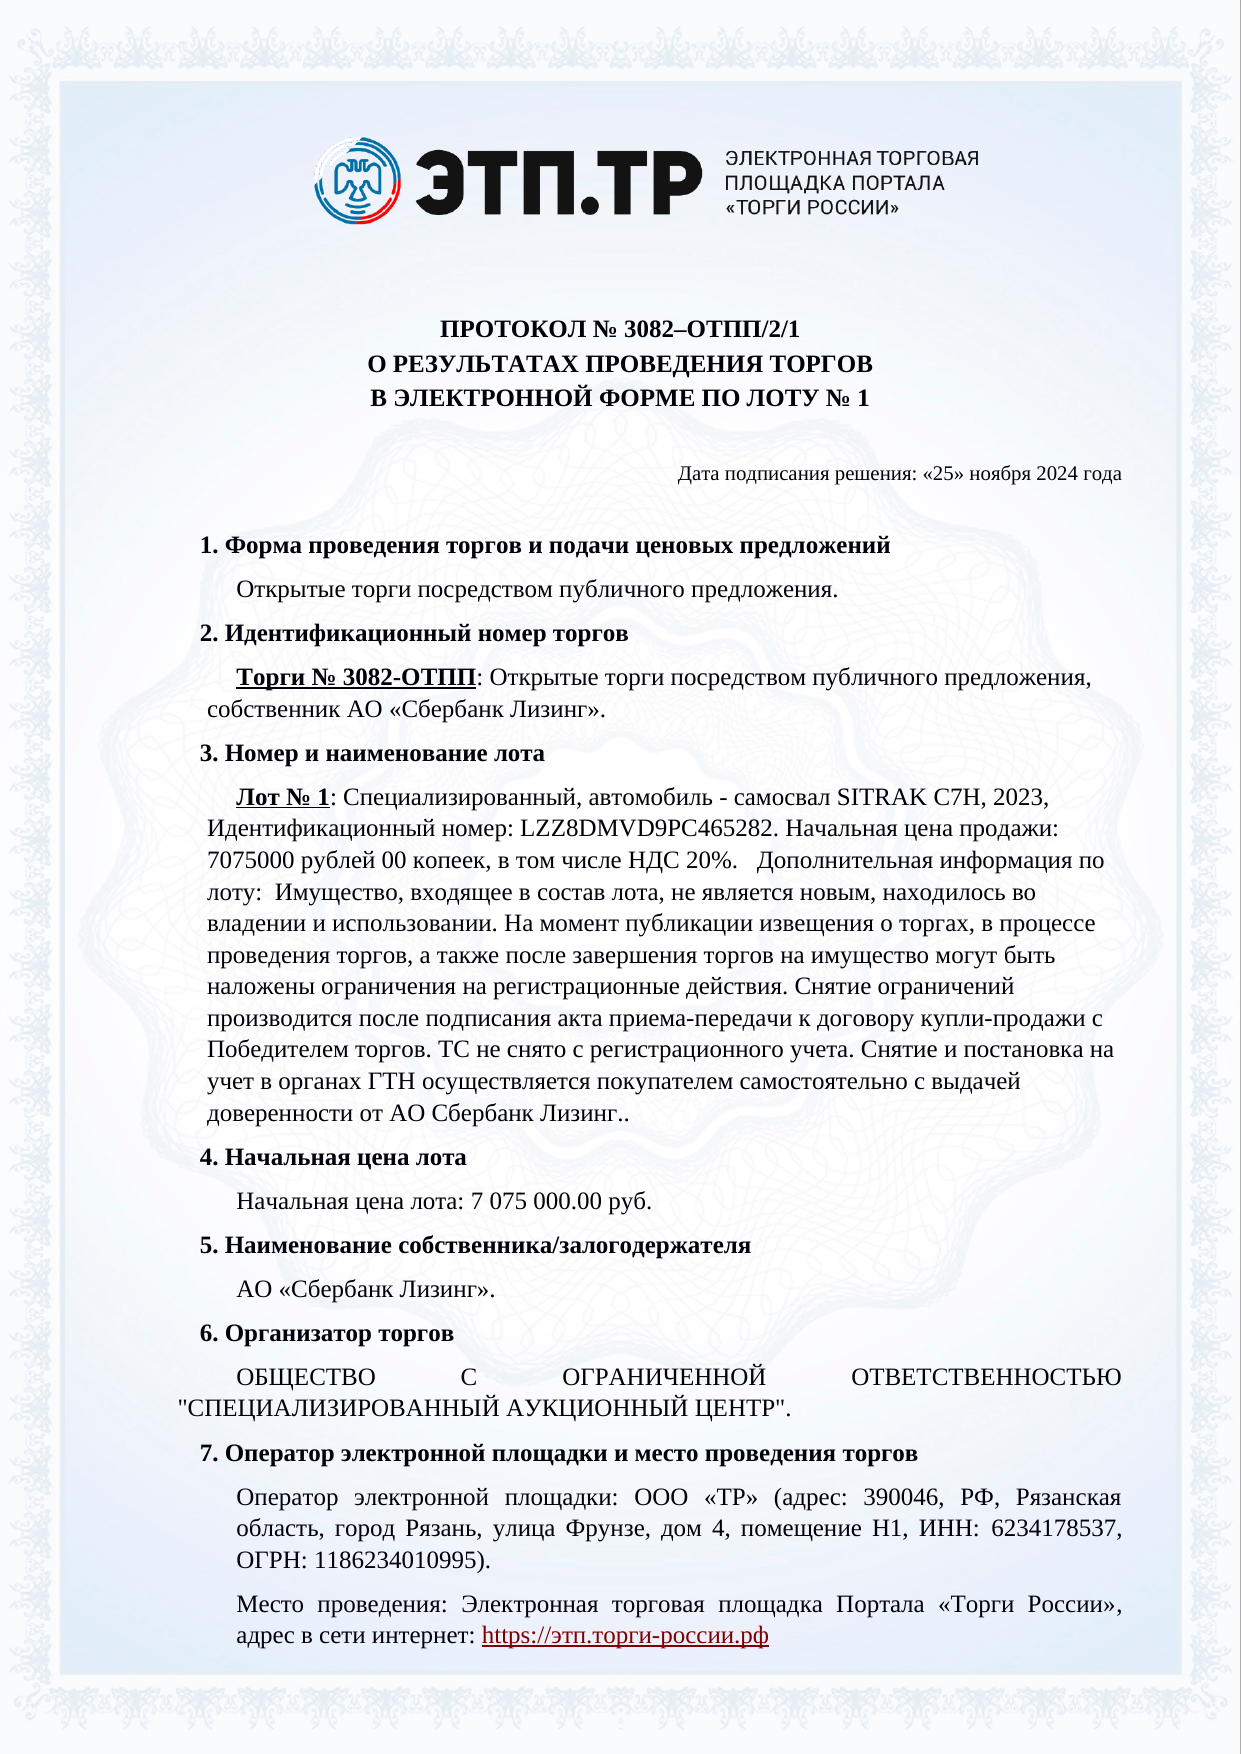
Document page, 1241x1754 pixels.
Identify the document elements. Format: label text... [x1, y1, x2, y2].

text Начальная цена лота: 7 075 000.00 руб. [236, 1186, 1122, 1214]
text 1. Форма проведения торгов и подачи ценовых предложений [177, 530, 1122, 559]
title О РЕЗУЛЬТАТАХ ПРОВЕДЕНИЯ ТОРГОВ [118, 349, 1122, 377]
text 7. Оператор электронной площадки и место проведения торгов [177, 1438, 1122, 1466]
text Место проведения: Электронная торговая площадка Портала «Торги России», адрес в сети интернет: https://этп.торги-россии.рф [236, 1589, 1122, 1649]
title ПРОТОКОЛ № 3082–ОТПП/2/1 [118, 314, 1122, 343]
text 3. Номер и наименование лота [177, 738, 1122, 767]
text АО «Сбербанк Лизинг». [177, 1274, 1122, 1303]
title В ЭЛЕКТРОННОЙ ФОРМЕ ПО ЛОТУ № 1 [118, 383, 1122, 412]
text 2. Идентификационный номер торгов [177, 618, 1122, 647]
text Открытые торги посредством публичного предложения. [177, 574, 1122, 603]
picture [0, 0, 1241, 1754]
text ОБЩЕСТВО С ОГРАНИЧЕННОЙ ОТВЕТСТВЕННОСТЬЮ "СПЕЦИАЛИЗИРОВАННЫЙ АУКЦИОННЫЙ ЦЕНТР". [177, 1362, 1122, 1422]
text 5. Наименование собственника/залогодержателя [177, 1230, 1122, 1258]
text Оператор электронной площадки: ООО «ТР» (адрес: 390046, РФ, Рязанская область, город Рязань, улица Фрунзе, дом 4, помещение Н1, ИНН: 6234178537, ОГРН: 1186234010995). [236, 1482, 1122, 1573]
text Лот № 1: Специализированный, автомобиль - самосвал SITRAK C7H, 2023, Идентификационный номер: LZZ8DMVD9PC465282. Начальная цена продажи: 7075000 рублей 00 копеек, в том числе НДС 20%. Дополнительная информация по лоту: Имущество, входящее в состав лота, не является новым, находилось во владении и использовании. На момент публикации извещения о торгах, в процессе проведения торгов, а также после завершения торгов на имущество могут быть наложены ограничения на регистрационные действия. Снятие ограничений производится после подписания акта приема-передачи к договору купли-продажи с Победителем торгов. ТС не снято с регистрационного учета. Снятие и постановка на учет в органах ГТН осуществляется покупателем самостоятельно с выдачей доверенности от АО Сбербанк Лизинг.. [207, 782, 1122, 1126]
list 6. Организатор торгов [177, 1318, 1122, 1347]
text Дата подписания решения: «25» ноября 2024 года [177, 455, 1122, 486]
text 4. Начальная цена лота [177, 1142, 1122, 1170]
text Торги № 3082-ОТПП: Открытые торги посредством публичного предложения, собственник АО «Сбербанк Лизинг». [207, 662, 1122, 723]
